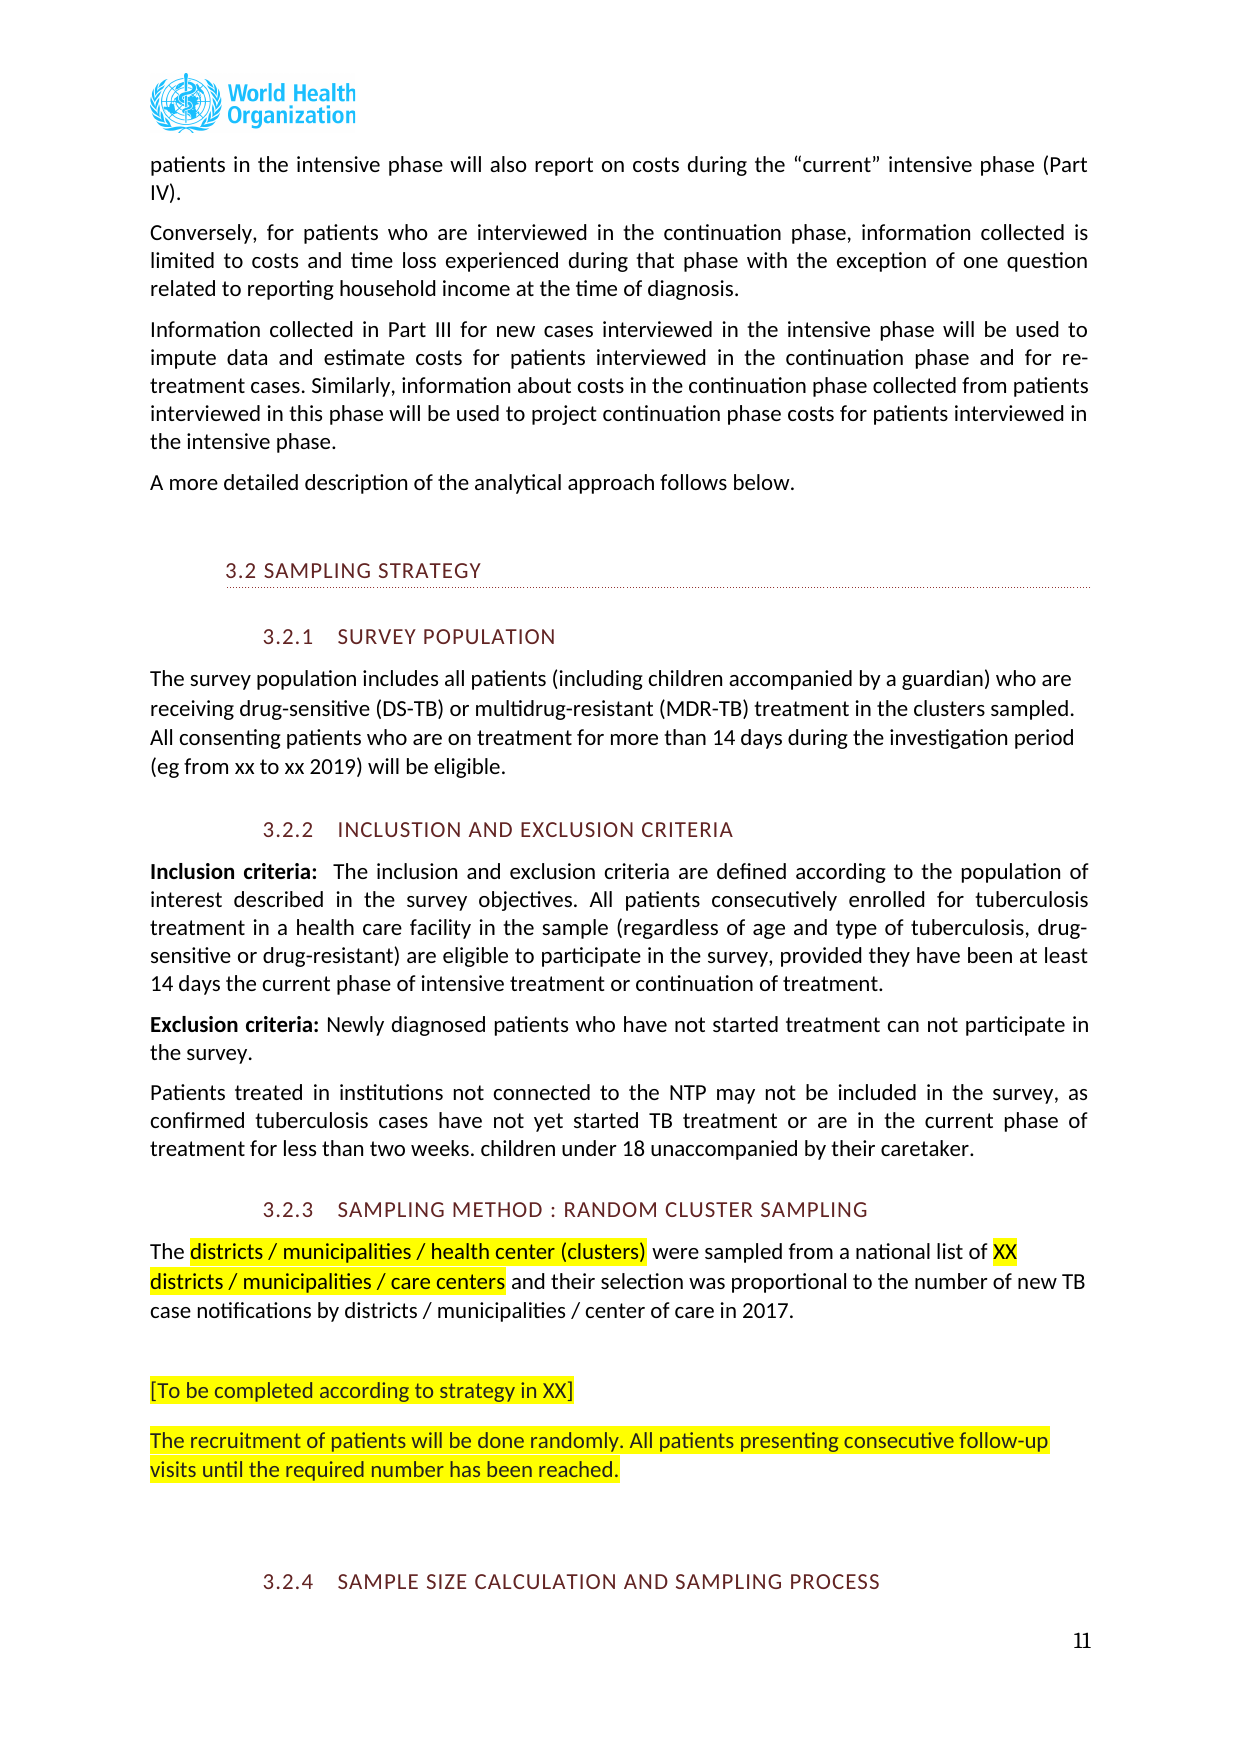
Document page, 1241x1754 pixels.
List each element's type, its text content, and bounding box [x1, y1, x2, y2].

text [150, 150, 1090, 206]
subtitle sampling method : random cluster sampling [262, 1196, 1090, 1224]
picture [150, 73, 356, 133]
text Patients treated in institutions not connected to the NTP may not be included in the survey, as confirmed tuberculosis cases have not yet started TB treatment or are in the current phase of treatment for less than two weeks. children under 18 unaccompanied by their caretaker. [150, 1078, 1090, 1162]
subtitle sAMPLING STRATEGY [225, 557, 1090, 588]
text Conversely, for patients who are interviewed in the continuation phase, information collected is limited to costs and time loss experienced during that phase with the exception of one question related to reporting household income at the time of diagnosis. [150, 218, 1090, 303]
text The survey population includes all patients (including children accompanied by a guardian) who are receiving drug-sensitive (DS-TB) or multidrug-resistant (MDR-TB) treatment in the clusters sampled. All consenting patients who are on treatment for more than 14 days during the investigation period (eg from xx to xx 2019) will be eligible. [150, 664, 1090, 781]
subtitle inclustion and exclusion criteria [262, 815, 1090, 843]
subtitle sample size calculation and sampling process [262, 1567, 1090, 1595]
text [To be completed according to strategy in XX] [150, 1346, 1090, 1404]
text The recruitment of patients will be done randomly. All patients presenting consecutive follow-up visits until the required number has been reached. [150, 1426, 1090, 1483]
text The districts / municipalities / health center (clusters) were sampled from a national list of XX districts / municipalities / care centers and their selection was proportional to the number of new TB case notifications by districts / municipalities / center of care in 2017. [150, 1237, 1090, 1324]
text Exclusion criteria: Newly diagnosed patients who have not started treatment can not participate in the survey. [150, 1010, 1090, 1066]
text A more detailed description of the analytical approach follows below. [150, 468, 1090, 496]
text Inclusion criteria: The inclusion and exclusion criteria are defined according to the population of interest described in the survey objectives. All patients consecutively enrolled for tuberculosis treatment in a health care facility in the sample (regardless of age and type of tuberculosis, drug-sensitive or drug-resistant) are eligible to participate in the survey, provided they have been at least 14 days the current phase of intensive treatment or continuation of treatment. [150, 857, 1090, 997]
subtitle sURVEY POPULATION [262, 622, 1090, 651]
text Information collected in Part III for new cases interviewed in the intensive phase will be used to impute data and estimate costs for patients interviewed in the continuation phase and for re-treatment cases. Similarly, information about costs in the continuation phase collected from patients interviewed in this phase will be used to project continuation phase costs for patients interviewed in the intensive phase. [150, 315, 1090, 455]
